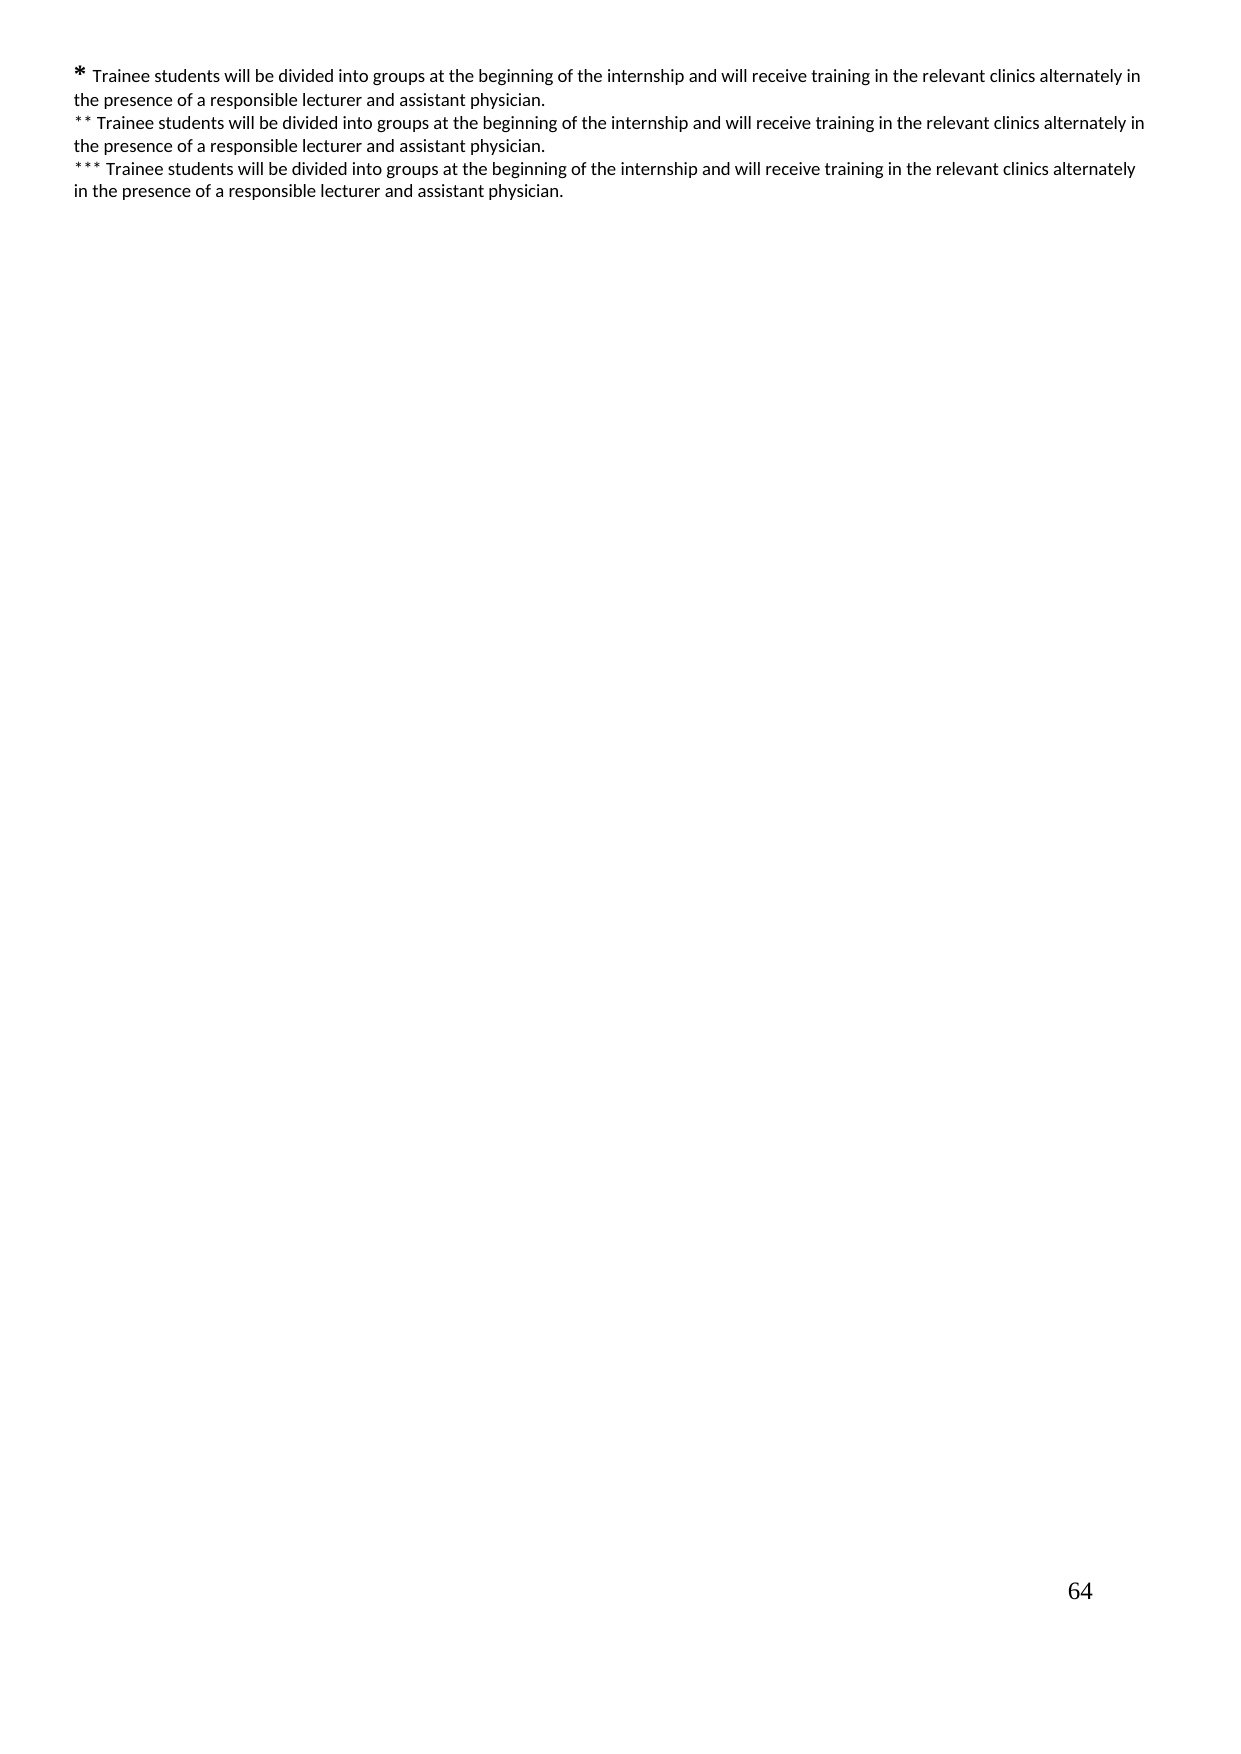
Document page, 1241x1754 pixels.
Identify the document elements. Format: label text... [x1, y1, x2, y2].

text ** Trainee students will be divided into groups at the beginning of the internship and will receive training in the relevant clinics alternately in the presence of a responsible lecturer and assistant physician. [74, 111, 1152, 157]
text *** Trainee students will be divided into groups at the beginning of the internship and will receive training in the relevant clinics alternately in the presence of a responsible lecturer and assistant physician. [74, 157, 1152, 202]
text * Trainee students will be divided into groups at the beginning of the internship and will receive training in the relevant clinics alternately in the presence of a responsible lecturer and assistant physician. [74, 59, 1152, 111]
